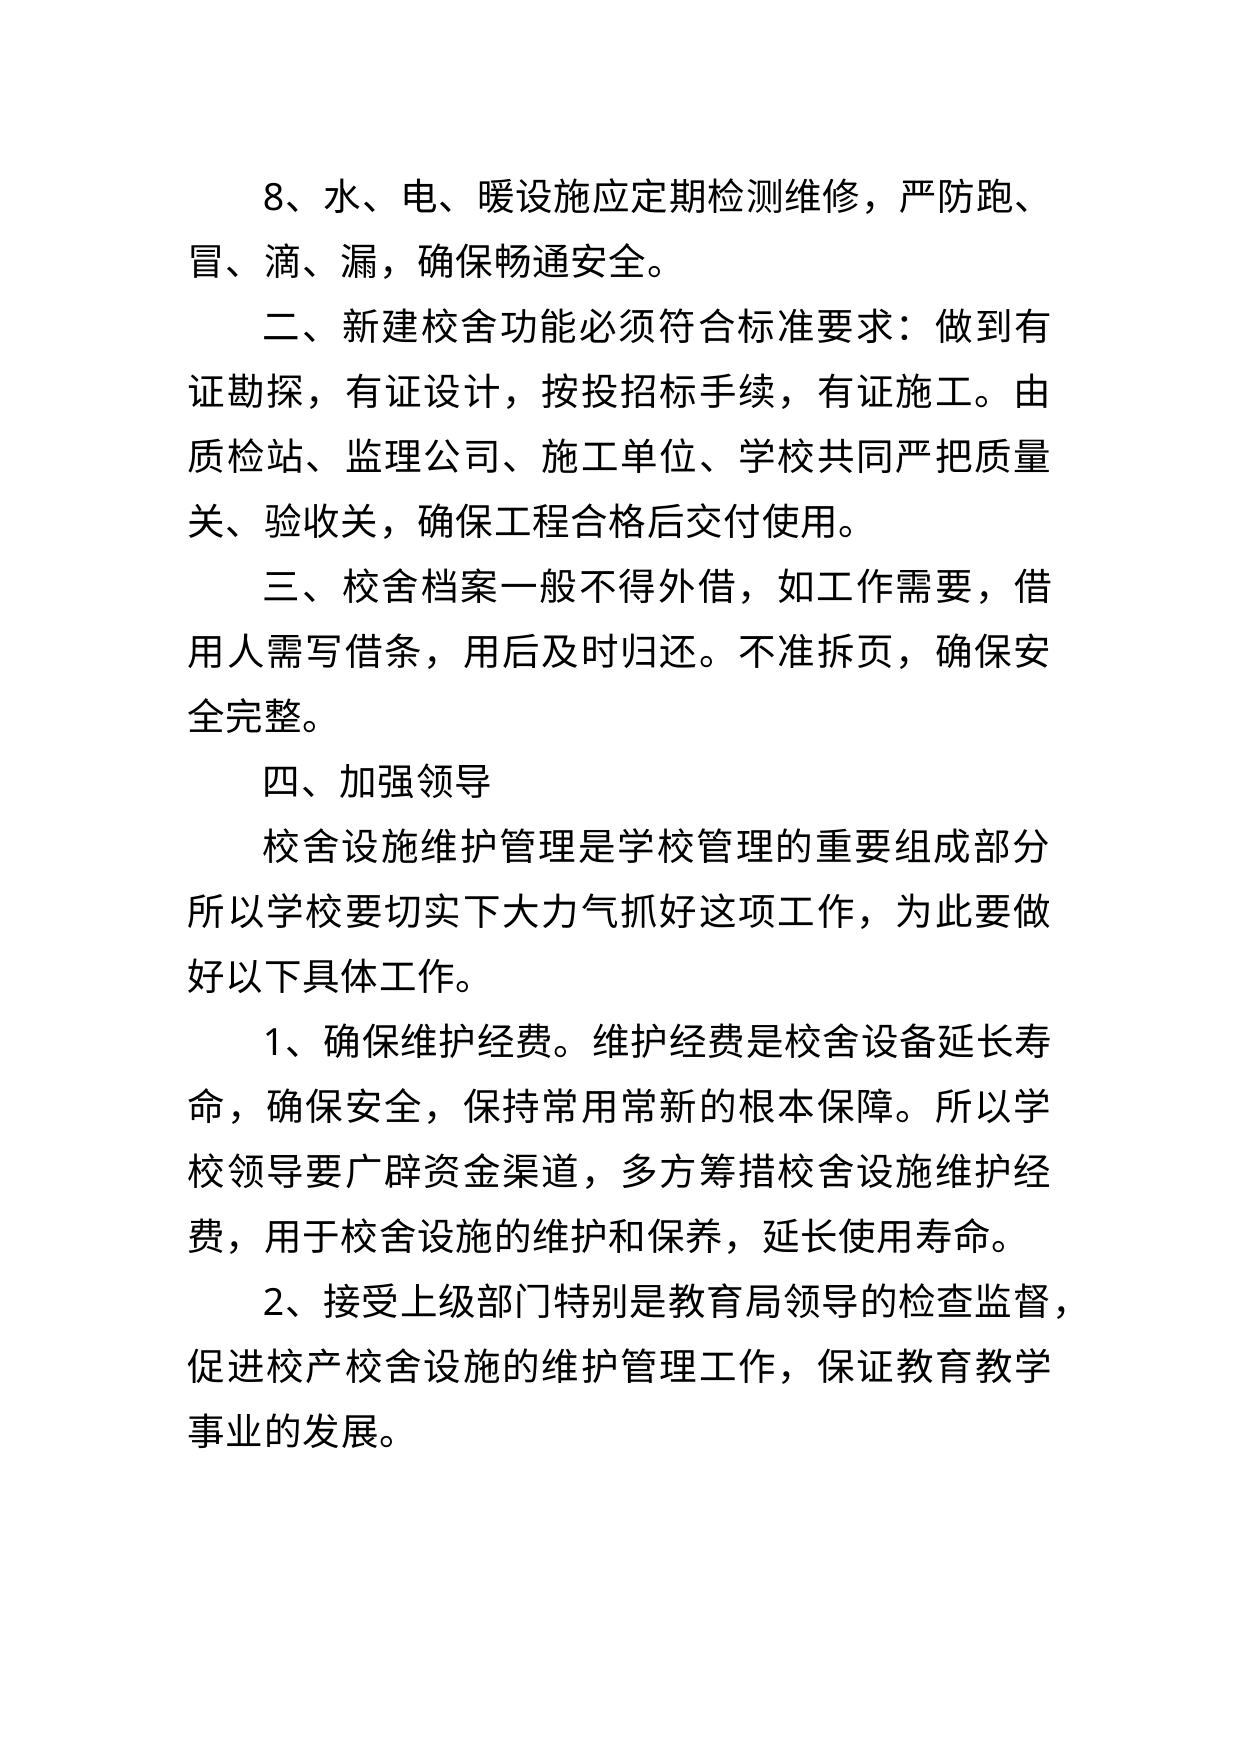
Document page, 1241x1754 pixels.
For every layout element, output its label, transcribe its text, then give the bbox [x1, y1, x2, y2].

text 校舍设施维护管理是学校管理的重要组成部分。所以学校要切实下大力气抓好这项工作，为此要做好以下具体工作。 [187, 812, 1053, 1007]
text 二、新建校舍功能必须符合标准要求：做到有证勘探，有证设计，按投招标手续，有证施工。由质检站、监理公司、施工单位、学校共同严把质量关、验收关，确保工程合格后交付使用。 [187, 292, 1053, 552]
text 2、接受上级部门特别是教育局领导的检查监督，促进校产校舍设施的维护管理工作，保证教育教学事业的发展。 [187, 1267, 1053, 1462]
text 三、校舍档案一般不得外借，如工作需要，借用人需写借条，用后及时归还。不准拆页，确保安全完整。 [187, 552, 1053, 747]
text 1、确保维护经费。维护经费是校舍设备延长寿命，确保安全，保持常用常新的根本保障。所以学校领导要广辟资金渠道，多方筹措校舍设施维护经费，用于校舍设施的维护和保养，延长使用寿命。 [187, 1007, 1053, 1267]
text 8、水、电、暖设施应定期检测维修，严防跑、冒、滴、漏，确保畅通安全。 [187, 162, 1053, 292]
text 四、加强领导 [187, 747, 1053, 812]
